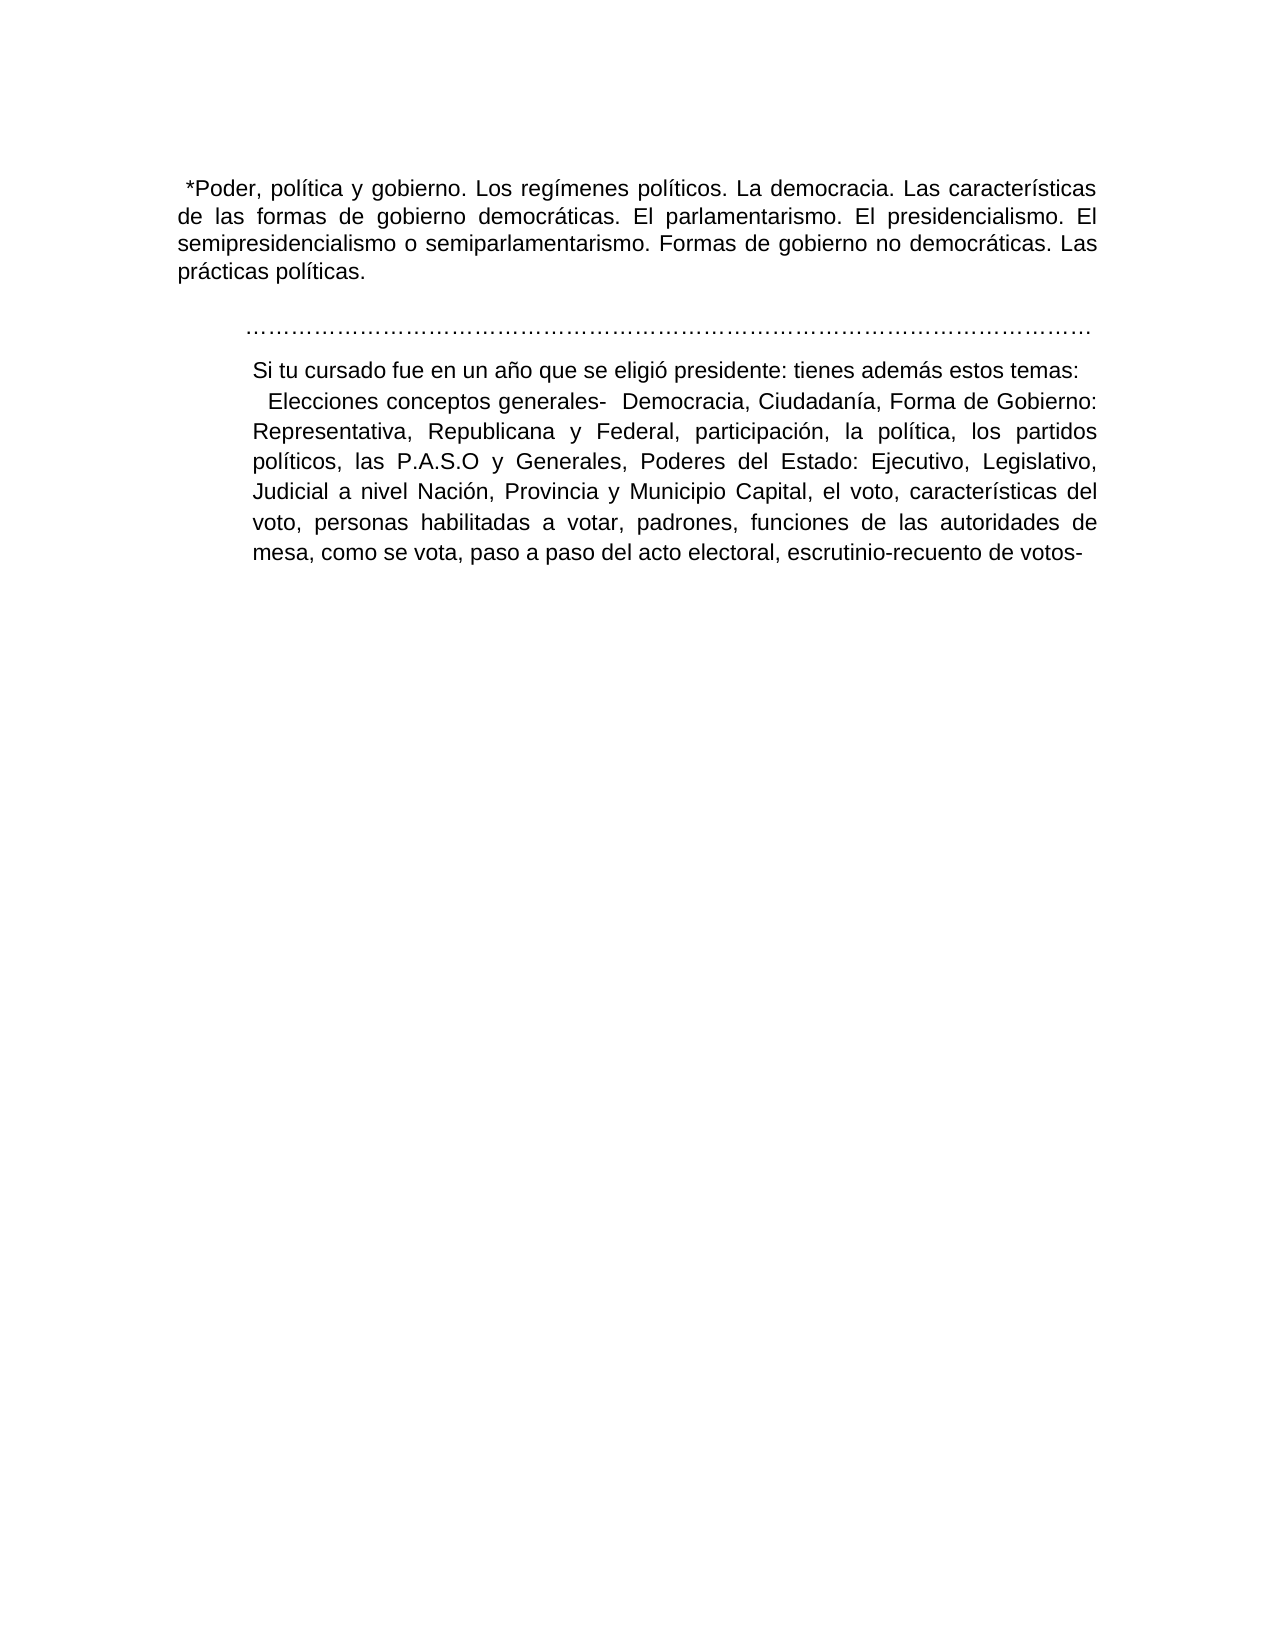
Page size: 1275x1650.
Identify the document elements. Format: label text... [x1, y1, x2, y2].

text ………………………………………………………………………………………………… [244, 313, 1098, 339]
list Si tu cursado fue en un año que se eligió presidente: tienes además estos temas: [252, 357, 1098, 384]
list Elecciones conceptos generales- Democracia, Ciudadanía, Forma de Gobierno: Representativa, Republicana y Federal, participación, la política, los partidos políticos, las P.A.S.O y Generales, Poderes del Estado: Ejecutivo, Legislativo, Judicial a nivel Nación, Provincia y Municipio Capital, el voto, características del voto, personas habilitadas a votar, padrones, funciones de las autoridades de mesa, como se vota, paso a paso del acto electoral, escrutinio-recuento de votos- [252, 388, 1098, 565]
text *Poder, política y gobierno. Los regímenes políticos. La democracia. Las características de las formas de gobierno democráticas. El parlamentarismo. El presidencialismo. El semipresidencialismo o semiparlamentarismo. Formas de gobierno no democráticas. Las prácticas políticas. [177, 175, 1098, 284]
